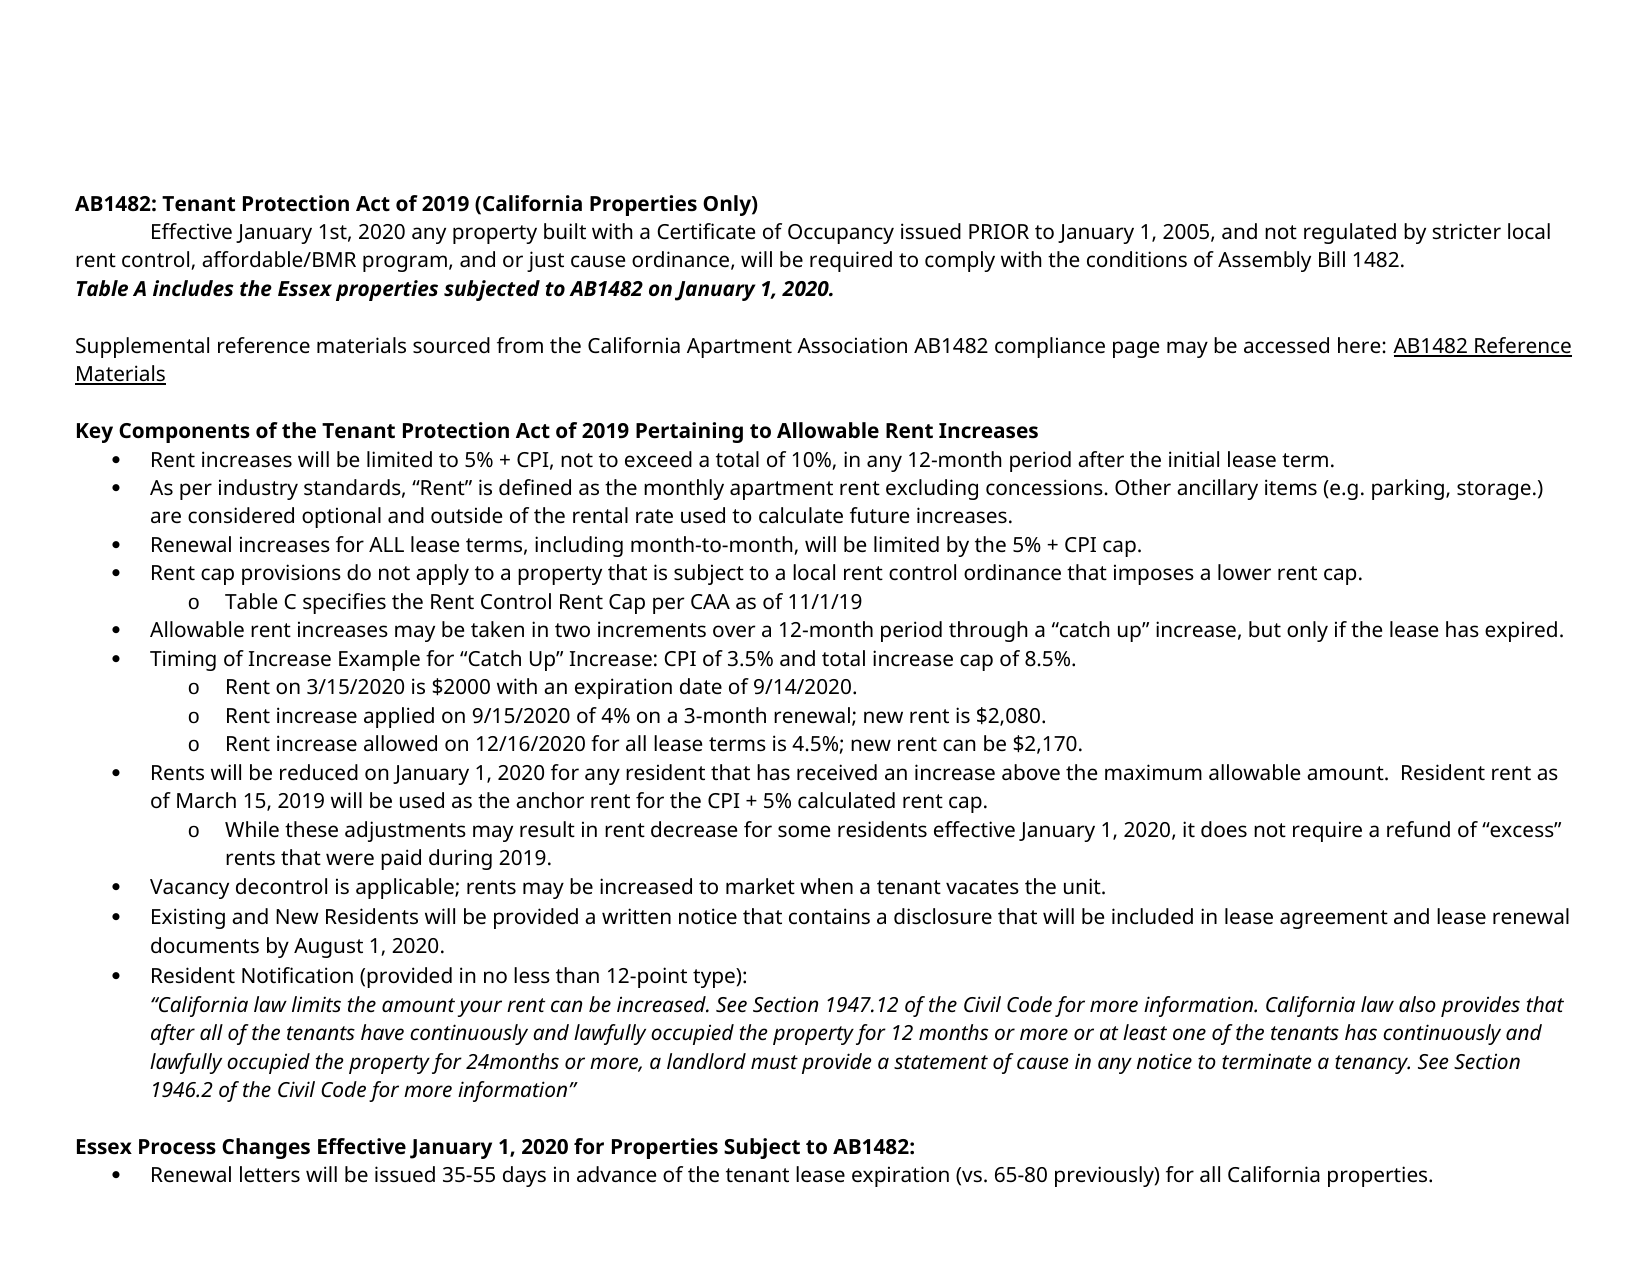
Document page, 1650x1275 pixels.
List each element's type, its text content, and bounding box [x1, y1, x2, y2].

list Table C specifies the Rent Control Rent Cap per CAA as of 11/1/19 [187, 587, 1575, 615]
list Rent increase allowed on 12/16/2020 for all lease terms is 4.5%; new rent can be $2,170. [187, 729, 1575, 758]
list Effective January 1st, 2020 any property built with a Certificate of Occupancy issued PRIOR to January 1, 2005, and not regulated by stricter local rent control, affordable/BMR program, and or just cause ordinance, will be required to comply with the conditions of Assembly Bill 1482. [75, 217, 1575, 274]
text Essex Process Changes Effective January 1, 2020 for Properties Subject to AB1482: [75, 1132, 1575, 1161]
list Rent on 3/15/2020 is $2000 with an expiration date of 9/14/2020. [187, 672, 1575, 701]
list Rents will be reduced on January 1, 2020 for any resident that has received an increase above the maximum allowable amount. Resident rent as of March 15, 2019 will be used as the anchor rent for the CPI + 5% calculated rent cap. [112, 758, 1575, 815]
text Supplemental reference materials sourced from the California Apartment Association AB1482 compliance page may be accessed here: AB1482 Reference Materials [75, 331, 1575, 388]
list Rent increase applied on 9/15/2020 of 4% on a 3-month renewal; new rent is $2,080. [187, 701, 1575, 729]
list Renewal letters will be issued 35-55 days in advance of the tenant lease expiration (vs. 65-80 previously) for all California properties. [112, 1161, 1575, 1189]
list Renewal increases for ALL lease terms, including month-to-month, will be limited by the 5% + CPI cap. [112, 530, 1575, 558]
list Resident Notification (provided in no less than 12-point type): [112, 961, 1575, 990]
list Allowable rent increases may be taken in two increments over a 12-month period through a “catch up” increase, but only if the lease has expired. [112, 615, 1575, 644]
list As per industry standards, “Rent” is defined as the monthly apartment rent excluding concessions. Other ancillary items (e.g. parking, storage.) are considered optional and outside of the rental rate used to calculate future increases. [112, 473, 1575, 530]
list Timing of Increase Example for “Catch Up” Increase: CPI of 3.5% and total increase cap of 8.5%. [112, 644, 1575, 672]
list Rent increases will be limited to 5% + CPI, not to exceed a total of 10%, in any 12-month period after the initial lease term. [112, 445, 1575, 473]
list Rent cap provisions do not apply to a property that is subject to a local rent control ordinance that imposes a lower rent cap. [112, 558, 1575, 587]
text “California law limits the amount your rent can be increased. See Section 1947.12 of the Civil Code for more information. California law also provides that after all of the tenants have continuously and lawfully occupied the property for 12 months or more or at least one of the tenants has continuously and lawfully occupied the property for 24months or more, a landlord must provide a statement of cause in any notice to terminate a tenancy. See Section 1946.2 of the Civil Code for more information” [150, 990, 1575, 1104]
text Table A includes the Essex properties subjected to AB1482 on January 1, 2020. [75, 274, 1575, 302]
list Vacancy decontrol is applicable; rents may be increased to market when a tenant vacates the unit. [112, 872, 1575, 900]
text AB1482: Tenant Protection Act of 2019 (California Properties Only) [75, 189, 1575, 217]
list While these adjustments may result in rent decrease for some residents effective January 1, 2020, it does not require a refund of “excess” rents that were paid during 2019. [187, 815, 1575, 872]
text Key Components of the Tenant Protection Act of 2019 Pertaining to Allowable Rent Increases [75, 416, 1575, 445]
list Existing and New Residents will be provided a written notice that contains a disclosure that will be included in lease agreement and lease renewal documents by August 1, 2020. [112, 902, 1575, 959]
